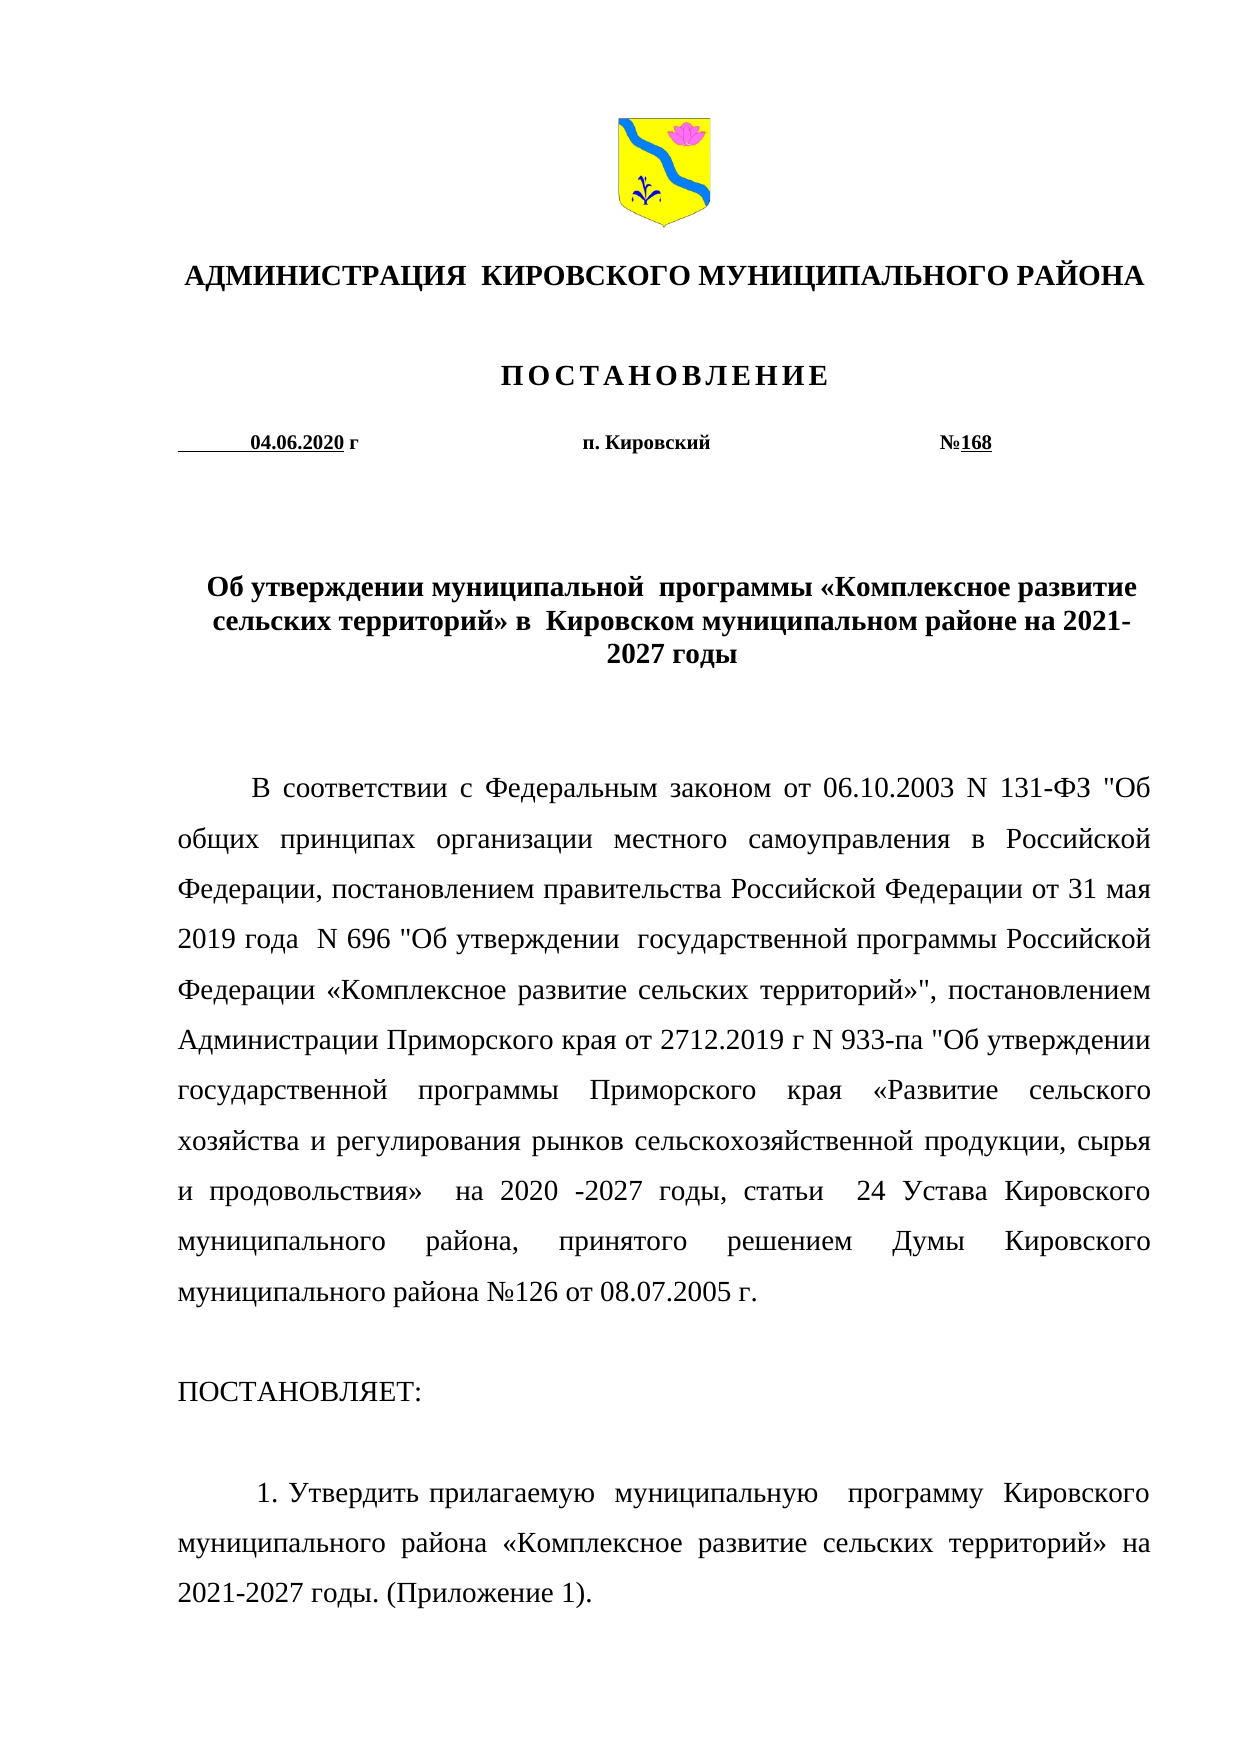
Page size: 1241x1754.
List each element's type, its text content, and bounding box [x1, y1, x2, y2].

table_header Об утверждении муниципальной программы «Комплексное развитие сельских территорий» в Кировском муниципальном районе на 2021- 2027 годы [177, 569, 1167, 670]
text ПОСТАНОВЛЯЕТ: [177, 1374, 1152, 1408]
text 1. Утвердить прилагаемую муниципальную программу Кировского муниципального района «Комплексное развитие сельских территорий» на 2021-2027 годы. (Приложение 1). [177, 1475, 1152, 1609]
text В соответствии с Федеральным законом от 06.10.2003 N 131-ФЗ "Об общих принципах организации местного самоуправления в Российской Федерации, постановлением правительства Российской Федерации от 31 мая 2019 года N 696 "Об утверждении государственной программы Российской Федерации «Комплексное развитие сельских территорий»", постановлением Администрации Приморского края от 2712.2019 г N 933-па "Об утверждении государственной программы Приморского края «Развитие сельского хозяйства и регулирования рынков сельскохозяйственной продукции, сырья и продовольствия» на 2020 -2027 годы, статьи 24 Устава Кировского муниципального района, принятого решением Думы Кировского муниципального района №126 от 08.07.2005 г. [177, 771, 1152, 1307]
subtitle ПОСТАНОВЛЕНИЕ [177, 358, 1152, 392]
text 04.06.2020 г п. Кировский №168 [177, 430, 1152, 454]
text АДМИНИСТРАЦИЯ КИРОВСКОГО МУНИЦИПАЛЬНОГО РАЙОНА [177, 258, 1152, 291]
picture [618, 118, 711, 229]
